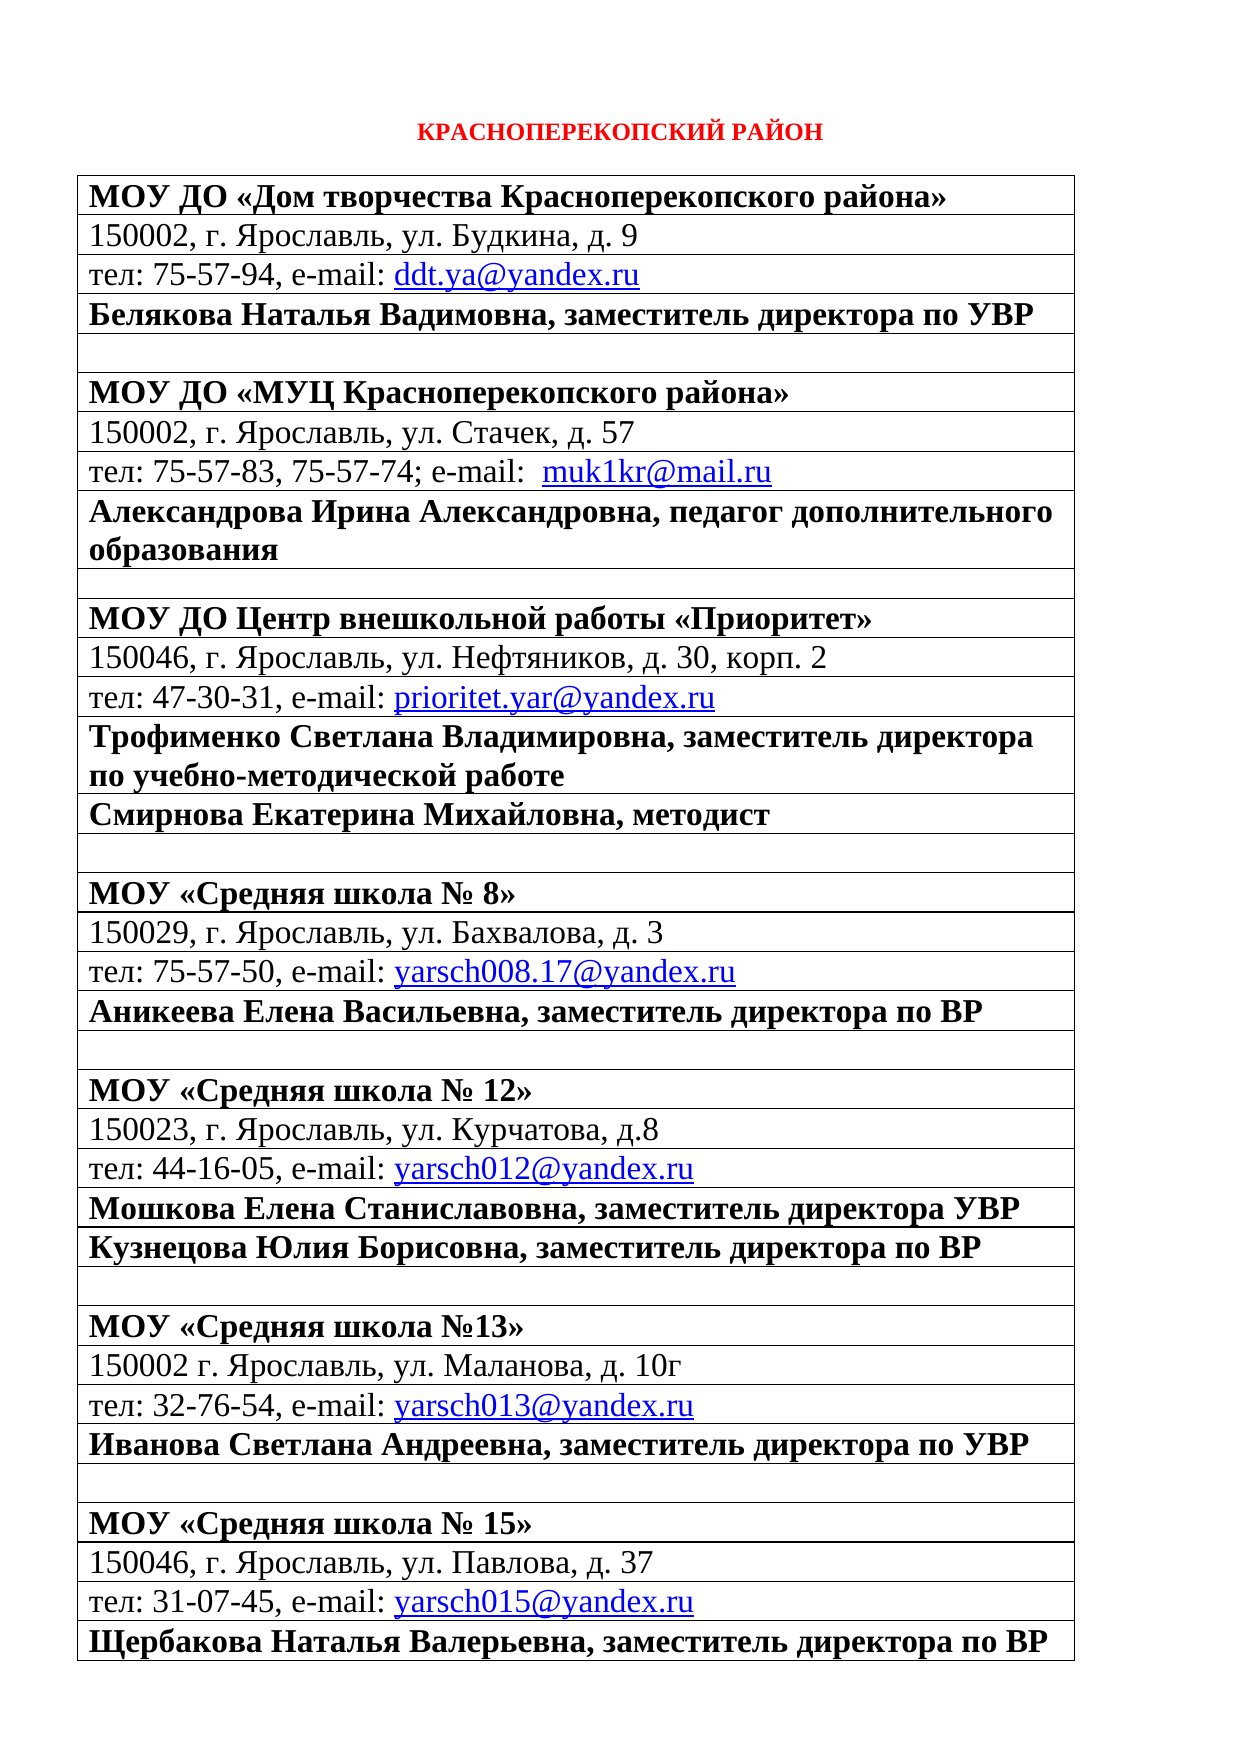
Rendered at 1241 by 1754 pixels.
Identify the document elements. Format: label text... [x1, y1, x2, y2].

table_cell тел: 75-57-50, e-mail: yarsch008.17@yandex.ru [78, 952, 1074, 990]
table_cell МОУ «Средняя школа № 15» [78, 1503, 1074, 1541]
table_cell [78, 1031, 1074, 1069]
table_cell [78, 1267, 1074, 1305]
table_cell МОУ «Средняя школа № 8» [78, 873, 1074, 911]
table_cell . Ярославль, ул. Бахвалова, д. 3 [78, 913, 1074, 951]
table_cell тел: 75-57-83, 75-57-74; e-mail: muk1kr@mail.ru [78, 452, 1074, 490]
table_cell Иванова Светлана Андреевна, заместитель директора по УВР [78, 1424, 1074, 1463]
table_cell Смирнова Екатерина Михайловна, методист [78, 794, 1074, 833]
table_cell Белякова Наталья Вадимовна, заместитель директора по УВР [78, 294, 1074, 332]
table_cell . Ярославль, ул. Павлова, д. 37 [78, 1543, 1074, 1581]
table_cell . Ярославль, ул. Нефтяников, д. 30, корп. 2 [78, 638, 1074, 676]
table_header МОУ ДО «Дом творчества Красноперекопского района» [78, 176, 1074, 214]
table_cell . Ярославль, ул. Стачек, д. 57 [78, 412, 1074, 451]
table_cell . Ярославль, ул. Маланова, д. 10г [78, 1346, 1074, 1384]
table_cell [78, 1464, 1074, 1502]
table_cell тел: 44-16-05, e-mail: yarsch012@yandex.ru [78, 1149, 1074, 1187]
table_cell МОУ ДО «МУЦ Красноперекопского района» [78, 373, 1074, 411]
table_cell МОУ «Средняя школа №13» [78, 1306, 1074, 1344]
table_cell [78, 334, 1074, 372]
table_cell [78, 834, 1074, 872]
table_cell тел: 75-57-94, e-mail: ddt.ya@yandex.ru [78, 255, 1074, 293]
table_cell Трофименко Светлана Владимировна, заместитель директора по учебно-методической работе [78, 717, 1074, 793]
table_cell [78, 569, 1074, 597]
table_cell Мошкова Елена Станиславовна, заместитель директора УВР [78, 1188, 1074, 1226]
table_cell Щербакова Наталья Валерьевна, заместитель директора по ВР [78, 1621, 1074, 1659]
table_cell тел: 32-76-54, e-mail: yarsch013@yandex.ru [78, 1385, 1074, 1423]
table_cell Александрова Ирина Александровна, педагог дополнительного образования [78, 491, 1074, 568]
table_cell . Ярославль, ул. Будкина, д. 9 [78, 215, 1074, 254]
table_cell тел: 47-30-31, e-mail: prioritet.yar@yandex.ru [78, 677, 1074, 716]
table_cell Аникеева Елена Васильевна, заместитель директора по ВР [78, 991, 1074, 1029]
text КРАСНОПЕРЕКОПСКИЙ РАЙОН [89, 117, 1152, 146]
table_cell МОУ «Средняя школа № 12» [78, 1070, 1074, 1108]
table_cell тел: 31-07-45, e-mail: yarsch015@yandex.ru [78, 1582, 1074, 1620]
table_cell МОУ ДО Центр внешкольной работы «Приоритет» [78, 599, 1074, 637]
table_cell . Ярославль, ул. Курчатова, д.8 [78, 1109, 1074, 1148]
table_cell Кузнецова Юлия Борисовна, заместитель директора по ВР [78, 1228, 1074, 1266]
